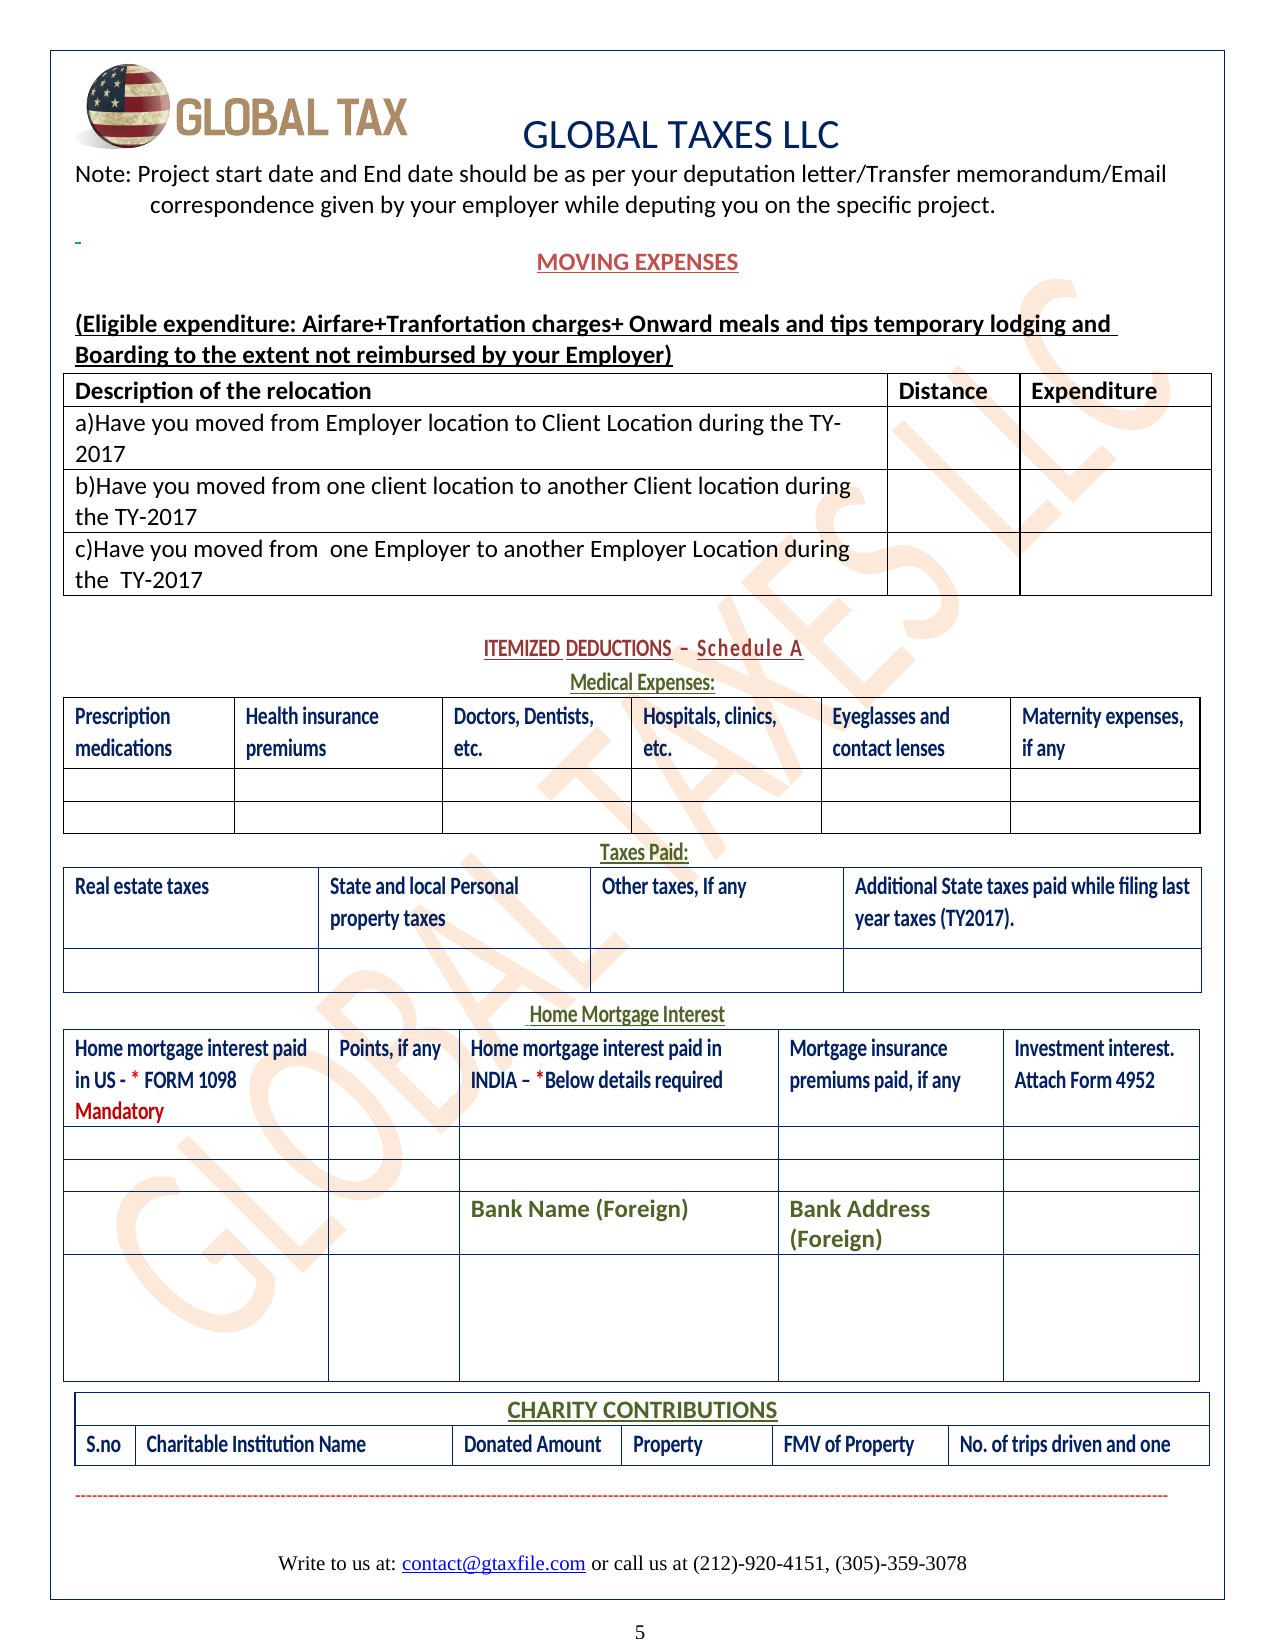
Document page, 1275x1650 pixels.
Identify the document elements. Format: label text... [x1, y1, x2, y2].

text Note: Project start date and End date should be as per your deputation letter/Transfer memorandum/Email correspondence given by your employer while deputing you on the specific project. [75, 159, 1200, 220]
table_cell [1021, 407, 1211, 468]
table_cell [460, 1160, 778, 1191]
table_cell Donated Amount [453, 1426, 621, 1464]
text ITEMIZED DEDUCTIONS – Schedule A [85, 631, 1200, 663]
table_cell [591, 949, 843, 992]
table_header Real estate taxes [64, 868, 318, 947]
table_cell [64, 1127, 328, 1158]
table_cell [64, 1255, 328, 1381]
table_cell [632, 769, 821, 801]
table_cell b)Have you moved from one client location to another Client location during the TY-2017 [64, 470, 887, 532]
text MOVING EXPENSES [75, 246, 1200, 276]
table_header Investment interest. Attach Form 4952 [1004, 1030, 1199, 1126]
table_cell [779, 1255, 1003, 1381]
table_cell FMV of Property Donated [773, 1426, 948, 1464]
table_cell [844, 949, 1201, 992]
table_cell [329, 1192, 459, 1254]
table_cell [1021, 470, 1211, 532]
picture [75, 63, 408, 149]
text Medical Expenses: [85, 665, 1200, 697]
table_cell [329, 1255, 459, 1381]
table_header Maternity expenses, if any [1011, 698, 1199, 768]
table_cell [64, 769, 234, 801]
table_cell [1004, 1192, 1199, 1254]
table_cell No. of trips driven and one way distance [949, 1426, 1209, 1464]
table_header Health insurance premiums [235, 698, 442, 768]
table_cell [1004, 1127, 1199, 1158]
text Home Mortgage Interest [450, 997, 1200, 1029]
table_cell [1011, 802, 1199, 833]
table_cell [1004, 1160, 1199, 1191]
table_cell [329, 1127, 459, 1158]
table_header Home mortgage interest paid in US - * FORM 1098 Mandatory [64, 1030, 328, 1126]
table_cell [1021, 533, 1211, 594]
table_header Prescription medications [64, 698, 234, 768]
table_header Other taxes, If any [591, 868, 843, 947]
table_header Points, if any [329, 1030, 459, 1126]
table_cell [64, 802, 234, 833]
table_cell [64, 1192, 328, 1254]
table_header State and local Personal property taxes [319, 868, 590, 947]
table_header Eyeglasses and contact lenses [822, 698, 1010, 768]
text Taxes Paid: [525, 835, 1200, 867]
table_header Expenditure [1021, 374, 1211, 406]
table_cell [779, 1127, 1003, 1158]
table_cell [235, 802, 442, 833]
table_cell [822, 769, 1010, 801]
table_cell [888, 533, 1019, 594]
table_cell Bank Name (Foreign) [460, 1192, 778, 1254]
table_header Additional State taxes paid while filing last year taxes (TY2017). [844, 868, 1201, 947]
table_cell a)Have you moved from Employer location to Client Location during the TY-2017 [64, 407, 887, 468]
text (Eligible expenditure: Airfare+Tranfortation charges+ Onward meals and tips temporary lodging and Boarding to the extent not reimbursed by your Employer) [75, 308, 1200, 369]
table_cell [235, 769, 442, 801]
table_cell [888, 470, 1019, 532]
table_cell [443, 769, 631, 801]
table_cell [319, 949, 590, 992]
table_header Doctors, Dentists, etc. [443, 698, 631, 768]
table_cell [888, 407, 1019, 468]
table_cell [1004, 1255, 1199, 1381]
table_cell [329, 1160, 459, 1191]
table_header Home mortgage interest paid in INDIA – *Below details required [460, 1030, 778, 1126]
table_cell c)Have you moved from one Employer to another Employer Location during the TY-2017 [64, 533, 887, 594]
table_header Description of the relocation [64, 374, 887, 406]
table_cell Bank Address (Foreign) [779, 1192, 1003, 1254]
table_header Mortgage insurance premiums paid, if any [779, 1030, 1003, 1126]
table_header CHARITY CONTRIBUTIONS [76, 1393, 1209, 1425]
table_cell [779, 1160, 1003, 1191]
table_cell [443, 802, 631, 833]
table_cell [64, 949, 318, 992]
table_header Hospitals, clinics, etc. [632, 698, 821, 768]
table_cell Property Donated [622, 1426, 772, 1464]
table_cell S.no [76, 1426, 135, 1464]
table_cell [460, 1127, 778, 1158]
table_cell [64, 1160, 328, 1191]
table_cell [1011, 769, 1199, 801]
table_header Distance [888, 374, 1019, 406]
table_cell [460, 1255, 778, 1381]
table_cell [822, 802, 1010, 833]
table_cell Charitable Institution Name [136, 1426, 452, 1464]
table_cell [632, 802, 821, 833]
